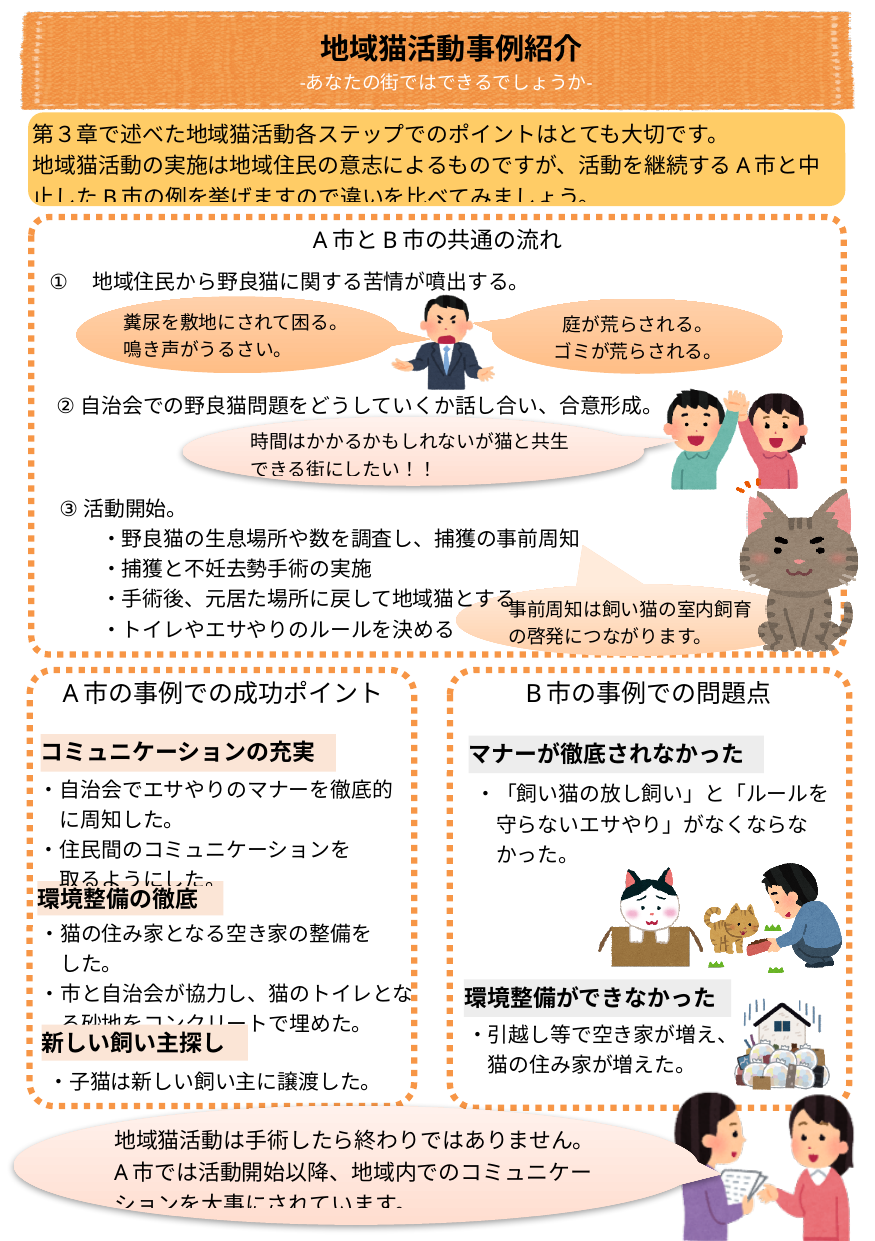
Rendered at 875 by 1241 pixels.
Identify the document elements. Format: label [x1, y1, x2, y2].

picture [594, 856, 844, 990]
picture [389, 291, 498, 394]
picture [665, 993, 863, 1241]
picture [17, 10, 859, 111]
picture [656, 384, 874, 657]
